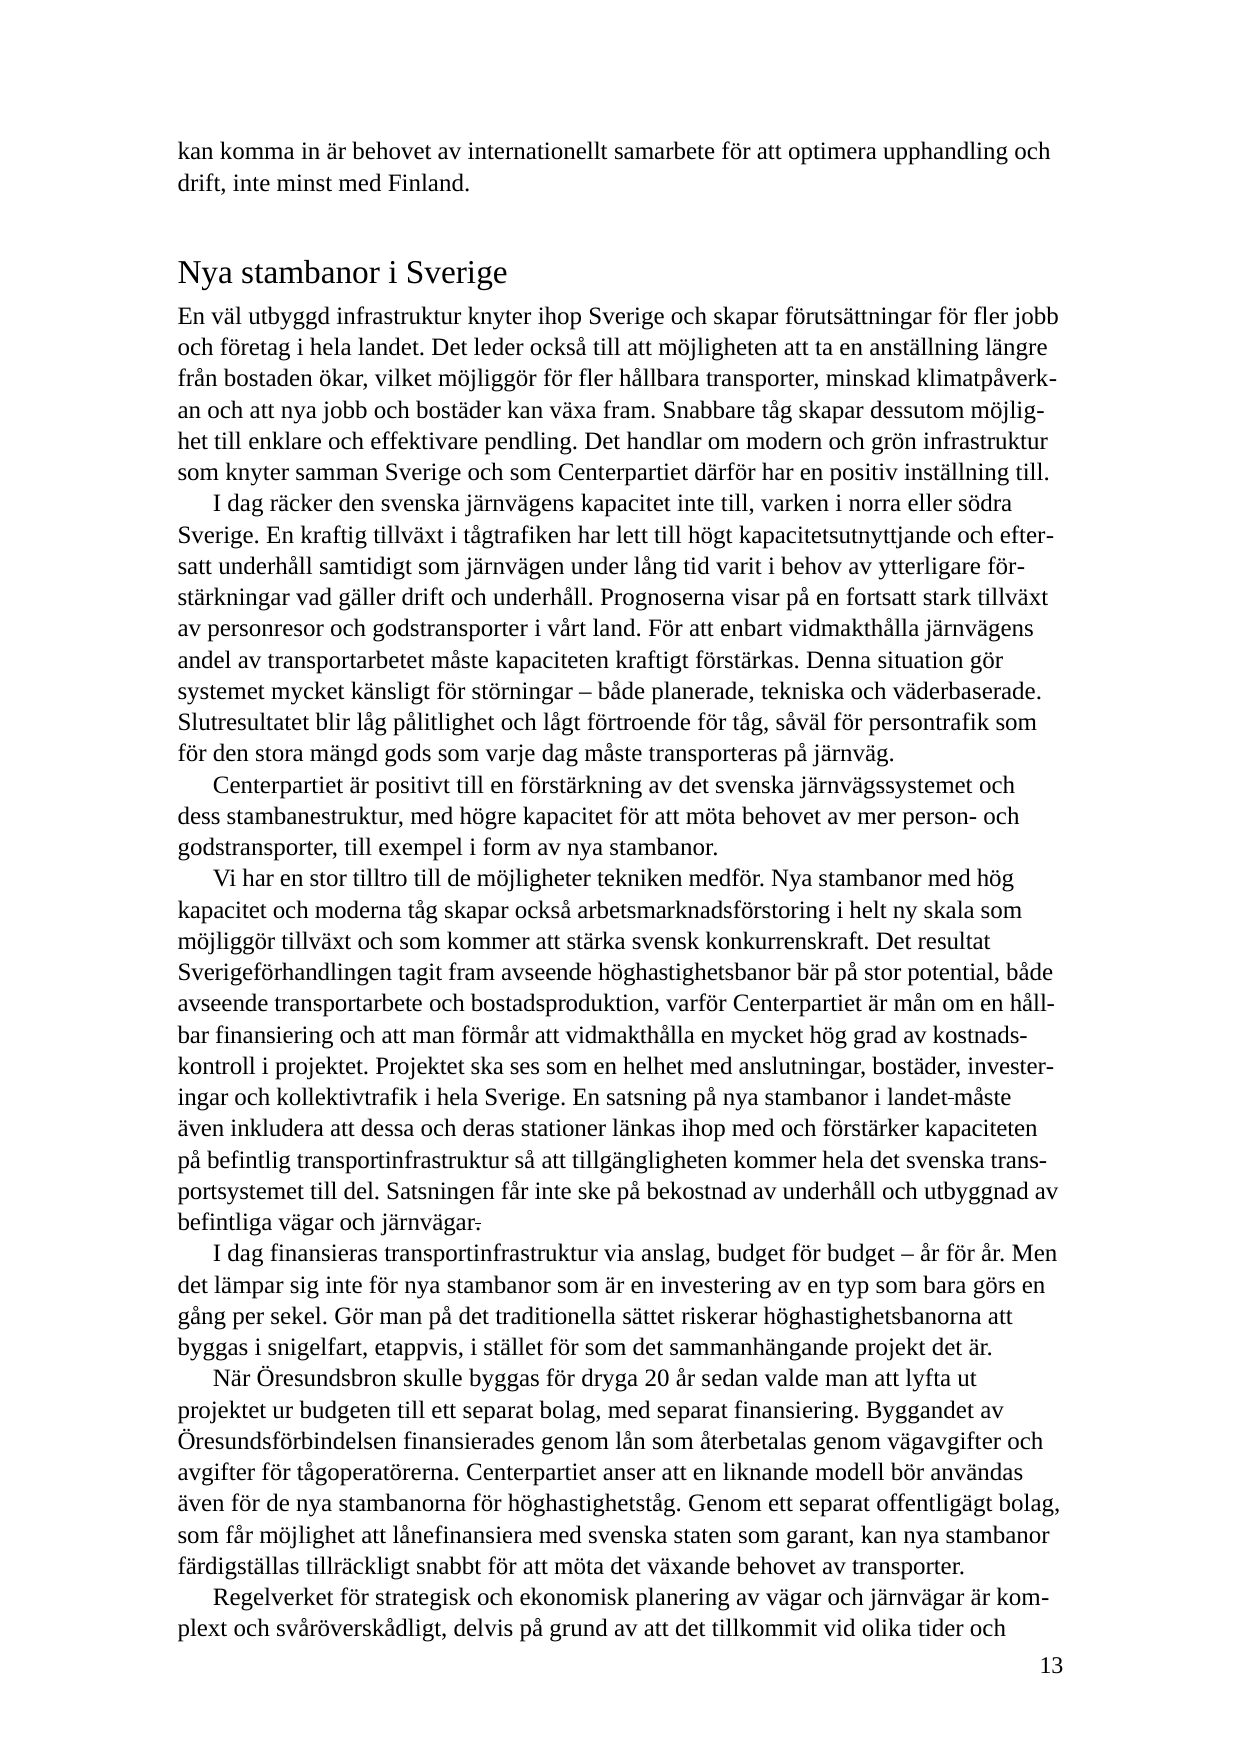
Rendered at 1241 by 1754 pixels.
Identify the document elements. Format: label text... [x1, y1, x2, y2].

text Vi har en stor tilltro till de möjligheter tekniken medför. Nya stambanor med hög kapacitet och moderna tåg skapar också arbetsmarknadsförstoring i helt ny skala som möjliggör tillväxt och som kommer att stärka svensk konkurrenskraft. Det resultat Sverigeförhandlingen tagit fram avseende höghastighetsbanor bär på stor potential, både avseende transportarbete och bostadsproduktion, varför Centerpartiet är mån om en hållbar finansiering och att man förmår att vidmakthålla en mycket hög grad av kostnadskontroll i projektet. Projektet ska ses som en helhet med anslutningar, bostäder, investeringar och kollektivtrafik i hela Sverige. En satsning på nya stambanor i landet måste även inkludera att dessa och deras stationer länkas ihop med och förstärker kapaciteten på befintlig transportinfrastruktur så att tillgängligheten kommer hela det svenska transportsystemet till del. Satsningen får inte ske på bekostnad av underhåll och utbyggnad av befintliga vägar och järnvägar. [177, 861, 1063, 1236]
text I dag räcker den svenska järnvägens kapacitet inte till, varken i norra eller södra Sverige. En kraftig tillväxt i tågtrafiken har lett till högt kapacitetsutnyttjande och eftersatt underhåll samtidigt som järnvägen under lång tid varit i behov av ytterligare förstärkningar vad gäller drift och underhåll. Prognoserna visar på en fortsatt stark tillväxt av personresor och godstransporter i vårt land. För att enbart vidmakthålla järnvägens andel av transportarbetet måste kapaciteten kraftigt förstärkas. Denna situation gör systemet mycket känsligt för störningar – både planerade, tekniska och väderbaserade. Slutresultatet blir låg pålitlighet och lågt förtroende för tåg, såväl för persontrafik som för den stora mängd gods som varje dag måste transporteras på järnväg. [177, 486, 1063, 767]
text I dag finansieras transportinfrastruktur via anslag, budget för budget – år för år. Men det lämpar sig inte för nya stambanor som är en investering av en typ som bara görs en gång per sekel. Gör man på det traditionella sättet riskerar höghastighetsbanorna att byggas i snigelfart, etappvis, i stället för som det sammanhängande projekt det är. [177, 1236, 1063, 1361]
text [177, 134, 1063, 196]
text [177, 1580, 1063, 1642]
text En väl utbyggd infrastruktur knyter ihop Sverige och skapar förutsättningar för fler jobb och företag i hela landet. Det leder också till att möjligheten att ta en anställning längre från bostaden ökar, vilket möjliggör för fler hållbara transporter, minskad klimatpåverkan och att nya jobb och bostäder kan växa fram. Snabbare tåg skapar dessutom möjlighet till enklare och effektivare pendling. Det handlar om modern och grön infrastruktur som knyter samman Sverige och som Centerpartiet därför har en positiv inställning till. [177, 298, 1063, 486]
text Centerpartiet är positivt till en förstärkning av det svenska järnvägssystemet och dess stambanestruktur, med högre kapacitet för att möta behovet av mer person- och godstransporter, till exempel i form av nya stambanor. [177, 767, 1063, 861]
text När Öresundsbron skulle byggas för dryga 20 år sedan valde man att lyfta ut projektet ur budgeten till ett separat bolag, med separat finansiering. Byggandet av Öresundsförbindelsen finansierades genom lån som återbetalas genom vägavgifter och avgifter för tågoperatörerna. Centerpartiet anser att en liknande modell bör användas även för de nya stambanorna för höghastighetståg. Genom ett separat offentligägt bolag, som får möjlighet att lånefinansiera med svenska staten som garant, kan nya stambanor färdigställas tillräckligt snabbt för att möta det växande behovet av transporter. [177, 1361, 1063, 1580]
subtitle Nya stambanor i Sverige [177, 259, 1063, 290]
